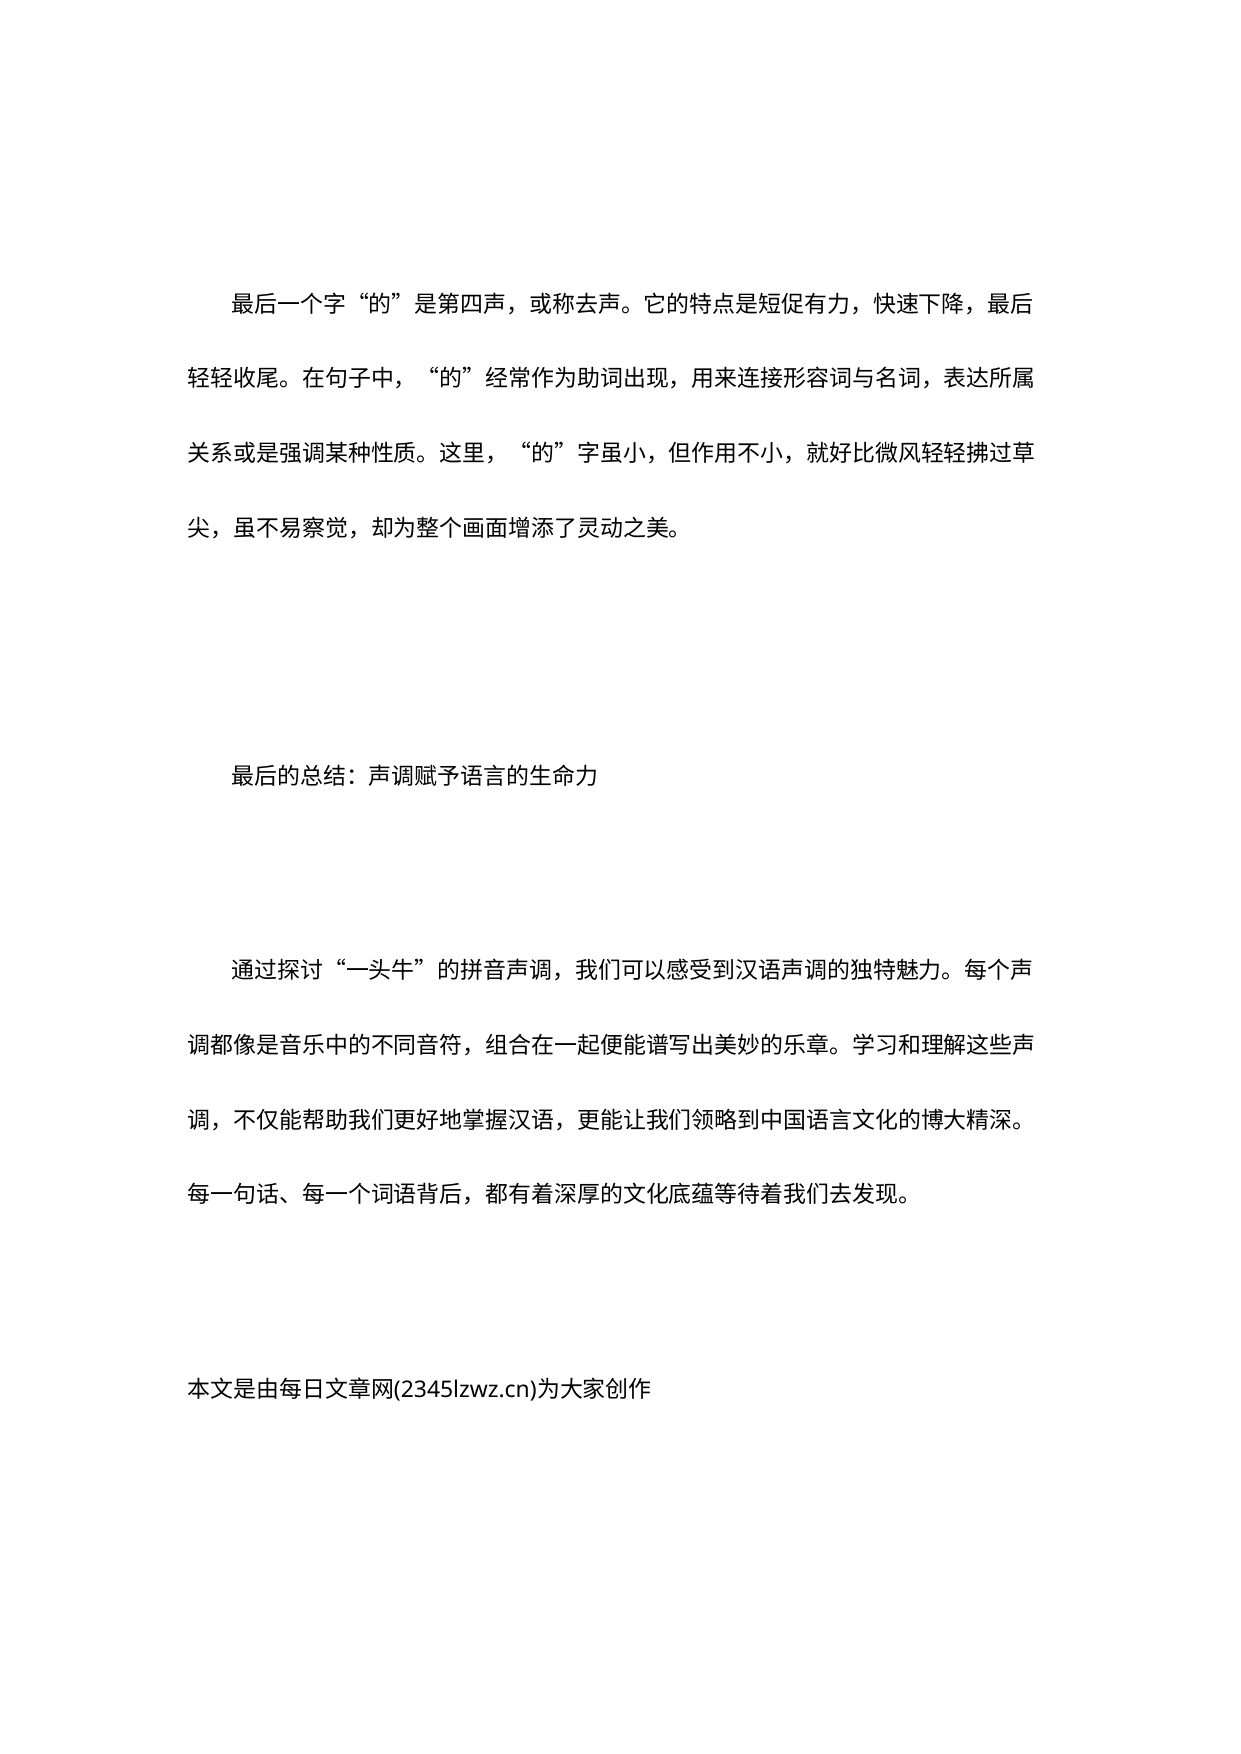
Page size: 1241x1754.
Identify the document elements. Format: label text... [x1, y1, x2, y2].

text 最后一个字“的”是第四声，或称去声。它的特点是短促有力，快速下降，最后轻轻收尾。在句子中，“的”经常作为助词出现，用来连接形容词与名词，表达所属关系或是强调某种性质。这里，“的”字虽小，但作用不小，就好比微风轻轻拂过草尖，虽不易察觉，却为整个画面增添了灵动之美。 [187, 270, 1053, 559]
text 通过探讨“一头牛”的拼音声调，我们可以感受到汉语声调的独特魅力。每个声调都像是音乐中的不同音符，组合在一起便能谱写出美妙的乐章。学习和理解这些声调，不仅能帮助我们更好地掌握汉语，更能让我们领略到中国语言文化的博大精深。每一句话、每一个词语背后，都有着深厚的文化底蕴等待着我们去发现。 [187, 936, 1053, 1225]
text 最后的总结：声调赋予语言的生命力 [187, 742, 1053, 807]
text 本文是由每日文章网(2345lzwz.cn)为大家创作 [187, 1354, 1053, 1419]
